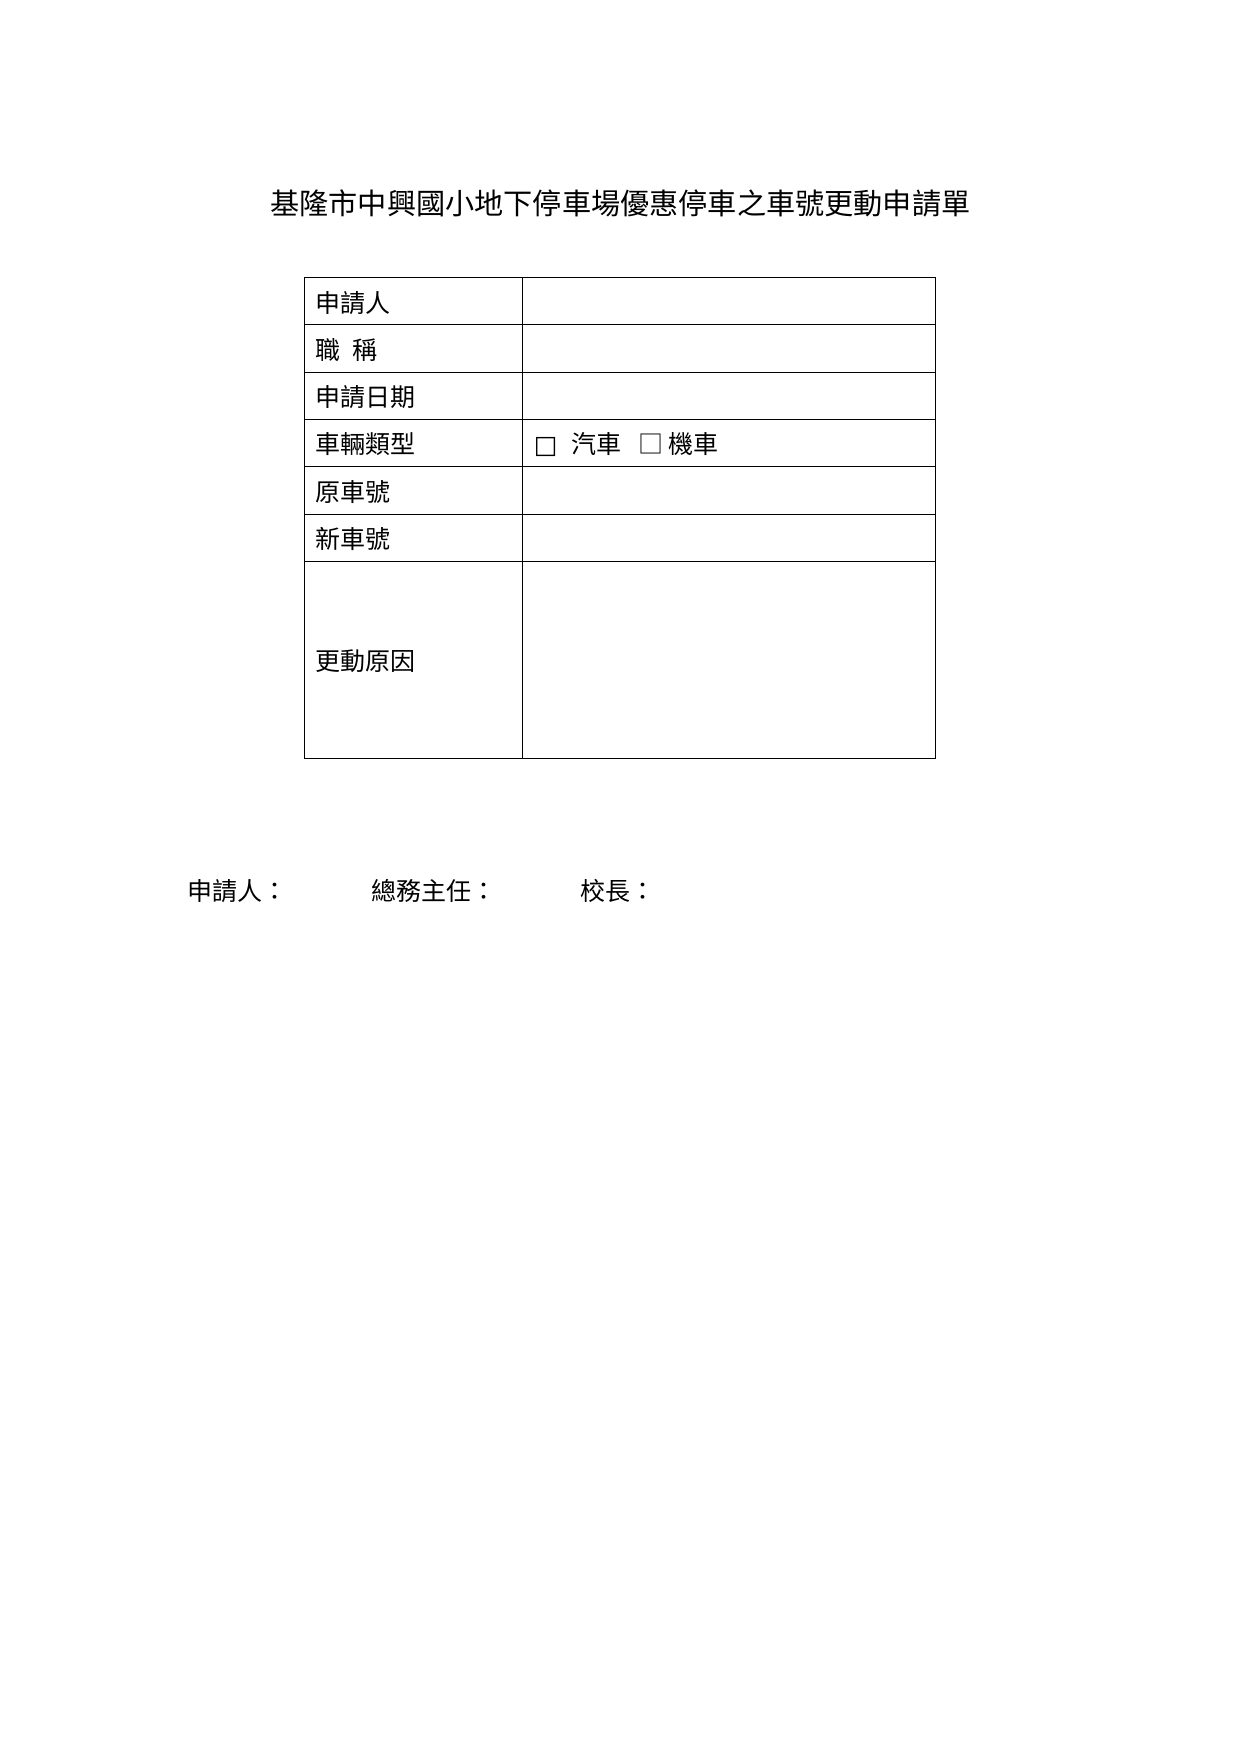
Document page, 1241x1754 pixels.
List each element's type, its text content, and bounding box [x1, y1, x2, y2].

table_cell [523, 562, 935, 757]
table_header [523, 278, 935, 324]
table_header 申請人 [305, 278, 522, 324]
table_cell [523, 467, 935, 513]
table_cell [523, 373, 935, 419]
table_cell 新車號 [305, 515, 522, 561]
text 申請人： 總務主任： 校長： [187, 871, 1053, 908]
table_cell 職 稱 [305, 325, 522, 372]
table_cell [523, 515, 935, 561]
table_cell 更動原因 [305, 562, 522, 757]
table_cell [523, 325, 935, 372]
table_cell 車輛類型 [305, 420, 522, 466]
text 基隆市中興國小地下停車場優惠停車之車號更動申請單 [187, 164, 1053, 239]
table_cell 申請日期 [305, 373, 522, 419]
table_cell 原車號 [305, 467, 522, 513]
table_cell 汽車 □ 機車 [523, 420, 935, 466]
